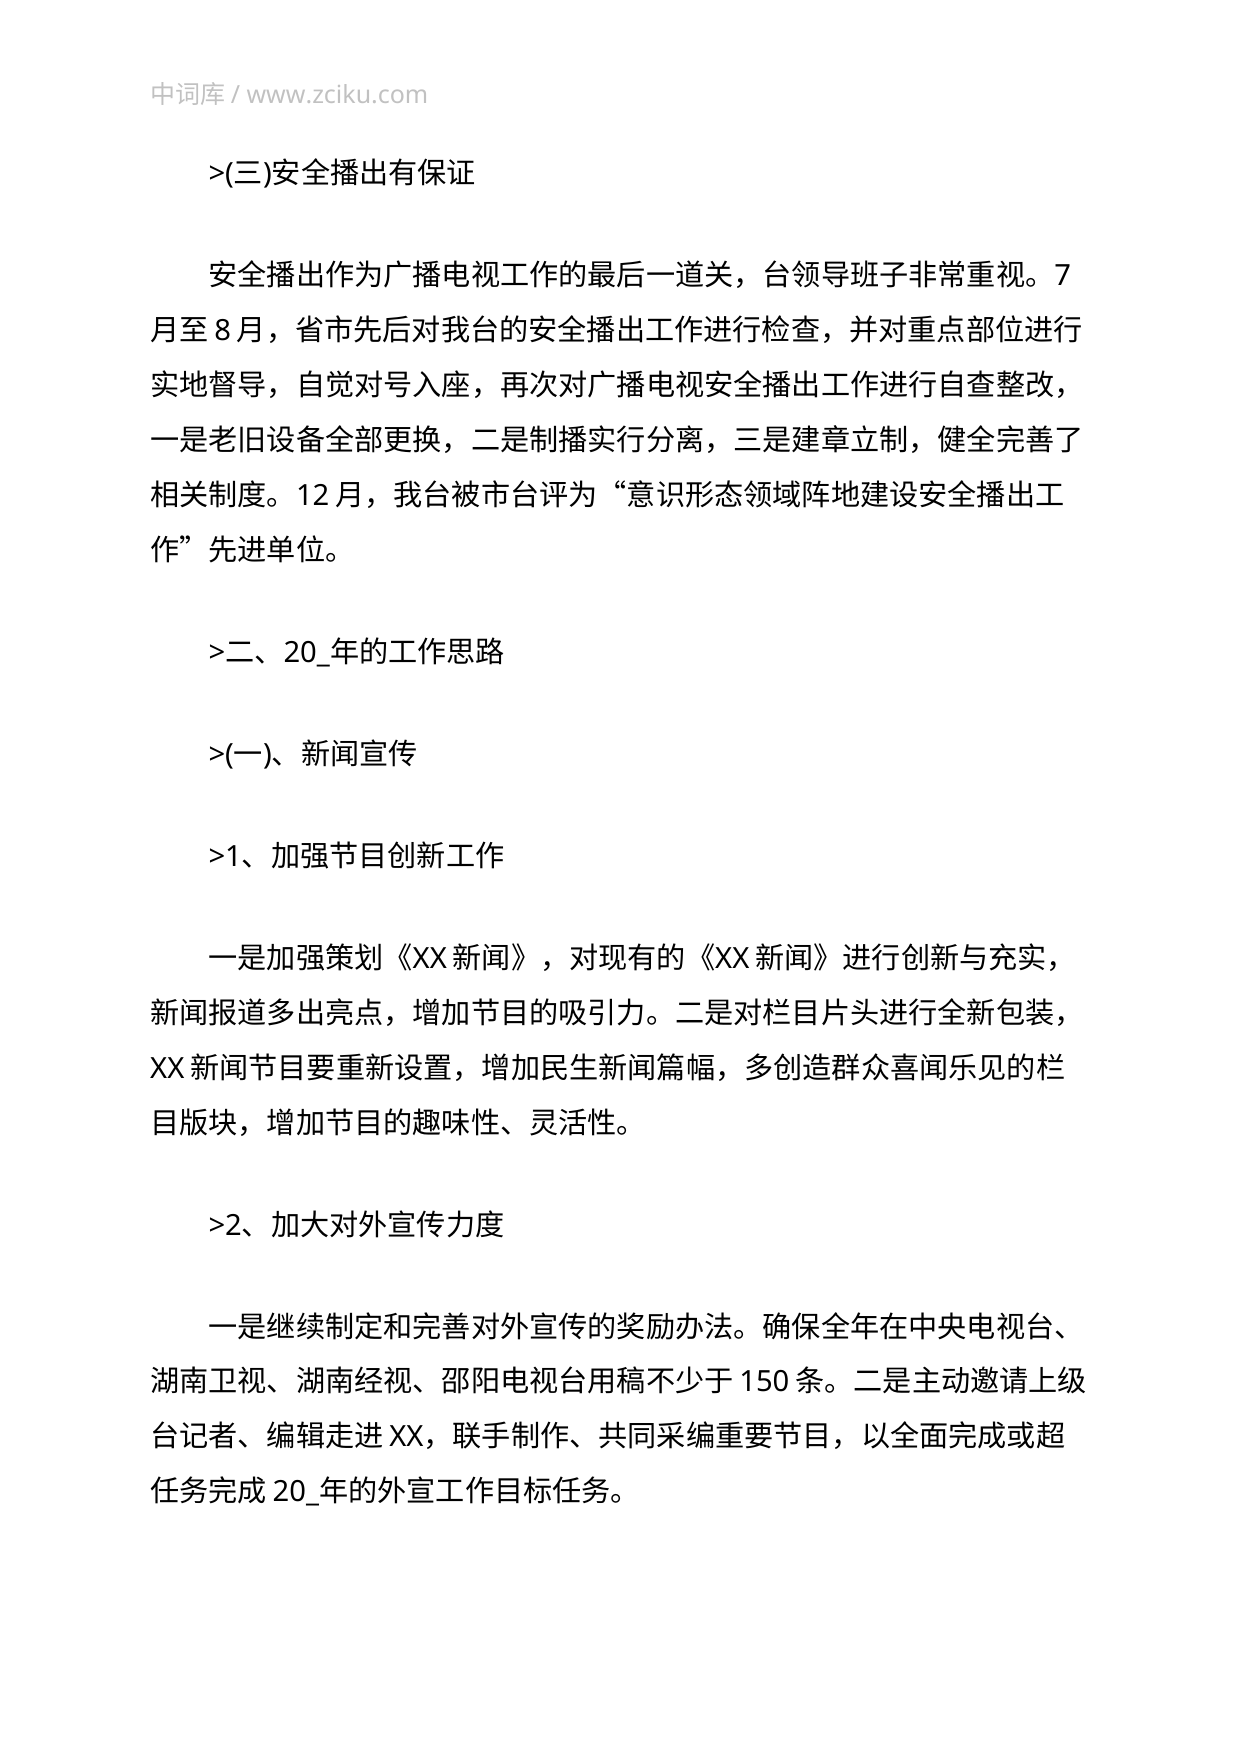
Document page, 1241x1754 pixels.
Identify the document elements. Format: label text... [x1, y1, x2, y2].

text 安全播出作为广播电视工作的最后一道关，台领导班子非常重视。7月至8月，省市先后对我台的安全播出工作进行检查，并对重点部位进行实地督导，自觉对号入座，再次对广播电视安全播出工作进行自查整改，一是老旧设备全部更换，二是制播实行分离，三是建章立制，健全完善了相关制度。12月，我台被市台评为“意识形态领域阵地建设安全播出工作”先进单位。 [150, 252, 1090, 569]
text 一是加强策划《XX新闻》，对现有的《XX新闻》进行创新与充实，新闻报道多出亮点，增加节目的吸引力。二是对栏目片头进行全新包装，XX新闻节目要重新设置，增加民生新闻篇幅，多创造群众喜闻乐见的栏目版块，增加节目的趣味性、灵活性。 [150, 934, 1090, 1142]
text >二、20_年的工作思路 [150, 628, 1090, 671]
text >(一)、新闻宣传 [150, 731, 1090, 773]
text 一是继续制定和完善对外宣传的奖励办法。确保全年在中央电视台、湖南卫视、湖南经视、邵阳电视台用稿不少于150条。二是主动邀请上级台记者、编辑走进XX，联手制作、共同采编重要节目，以全面完成或超任务完成20_年的外宣工作目标任务。 [150, 1303, 1090, 1510]
text >1、加强节目创新工作 [150, 832, 1090, 875]
text >2、加大对外宣传力度 [150, 1201, 1090, 1243]
text >(三)安全播出有保证 [150, 150, 1090, 192]
